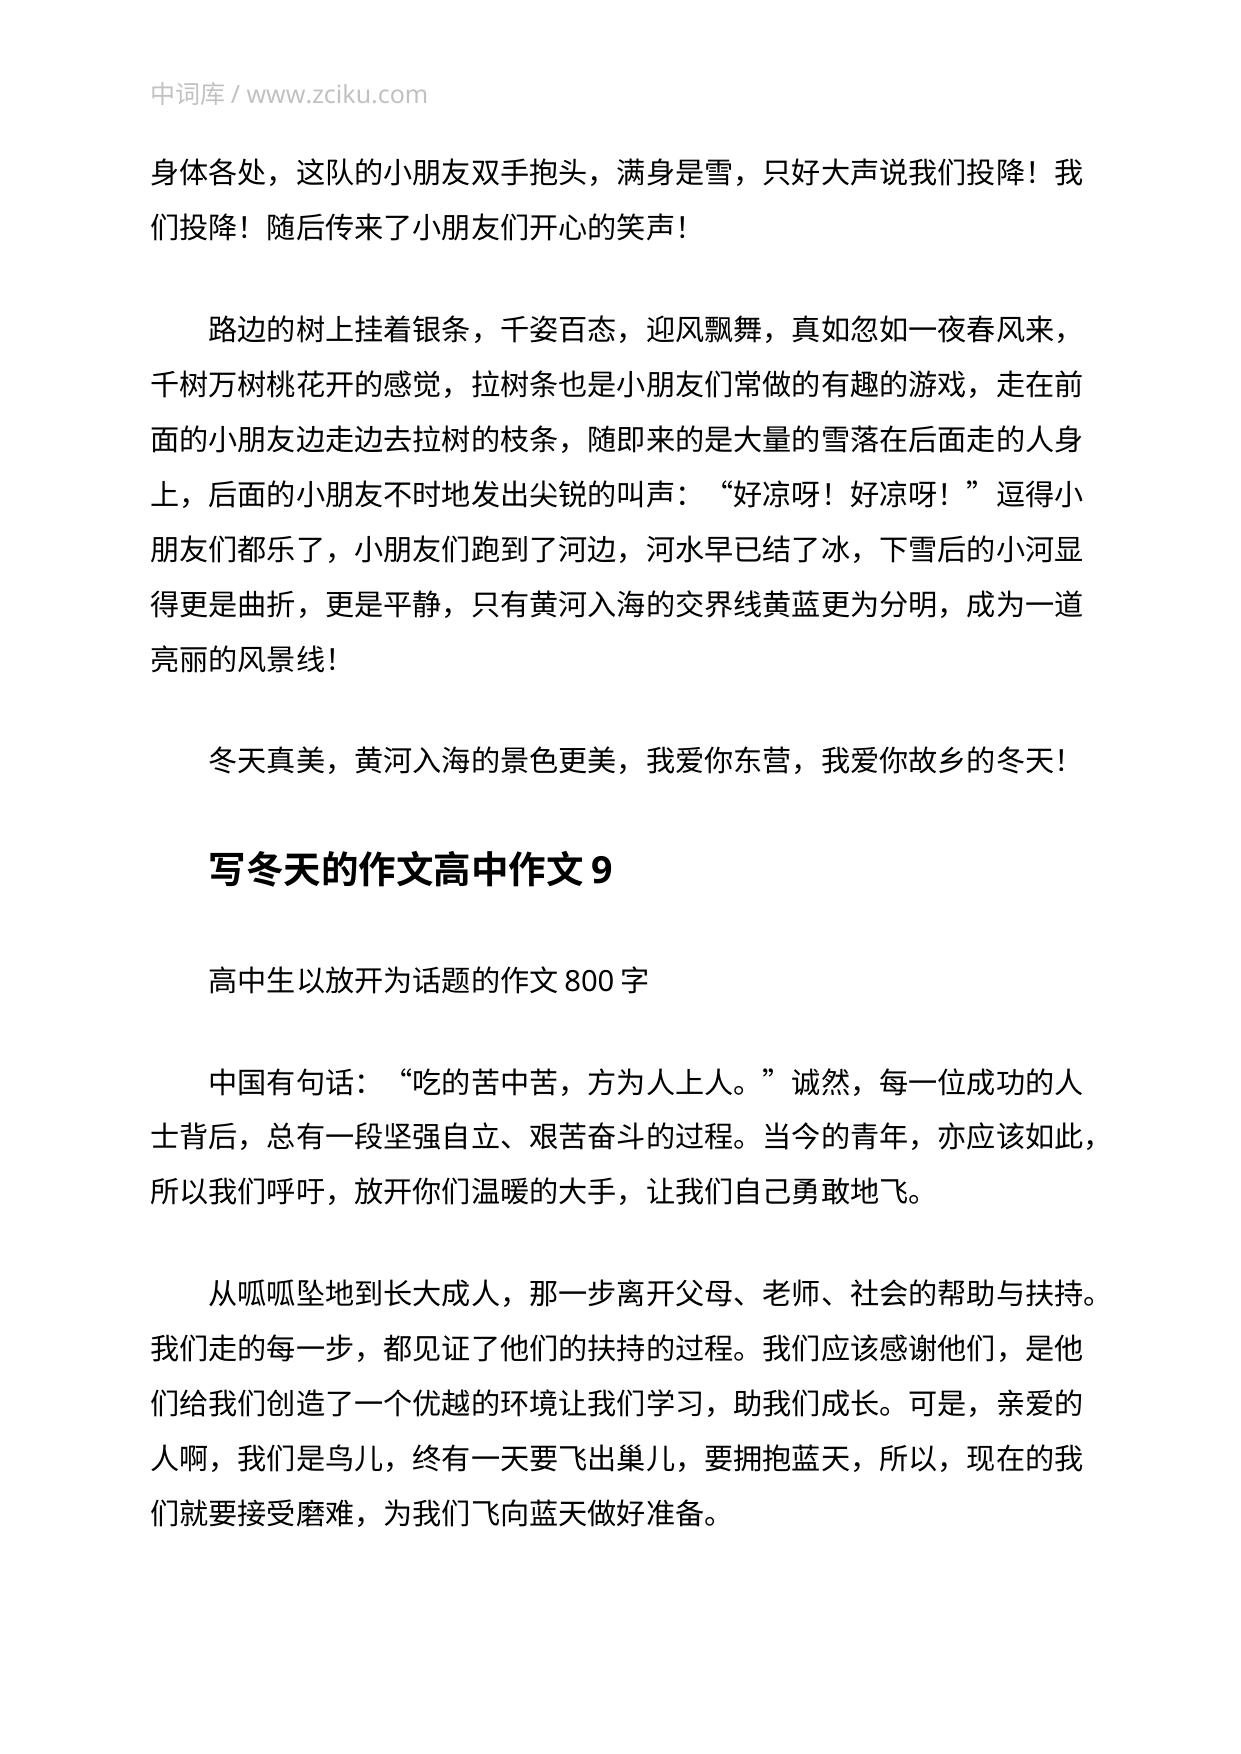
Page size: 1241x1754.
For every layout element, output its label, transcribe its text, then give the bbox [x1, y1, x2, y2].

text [150, 150, 1090, 247]
text 中国有句话：“吃的苦中苦，方为人上人。”诚然，每一位成功的人士背后，总有一段坚强自立、艰苦奋斗的过程。当今的青年，亦应该如此，所以我们呼吁，放开你们温暖的大手，让我们自己勇敢地飞。 [150, 1059, 1090, 1211]
text 路边的树上挂着银条，千姿百态，迎风飘舞，真如忽如一夜春风来，千树万树桃花开的感觉，拉树条也是小朋友们常做的有趣的游戏，走在前面的小朋友边走边去拉树的枝条，随即来的是大量的雪落在后面走的人身上，后面的小朋友不时地发出尖锐的叫声：“好凉呀！好凉呀！”逗得小朋友们都乐了，小朋友们跑到了河边，河水早已结了冰，下雪后的小河显得更是曲折，更是平静，只有黄河入海的交界线黄蓝更为分明，成为一道亮丽的风景线！ [150, 307, 1090, 678]
text 高中生以放开为话题的作文800字 [150, 957, 1090, 999]
text 冬天真美，黄河入海的景色更美，我爱你东营，我爱你故乡的冬天！ [150, 738, 1090, 780]
text 写冬天的作文高中作文9 [150, 839, 1090, 894]
text 从呱呱坠地到长大成人，那一步离开父母、老师、社会的帮助与扶持。我们走的每一步，都见证了他们的扶持的过程。我们应该感谢他们，是他们给我们创造了一个优越的环境让我们学习，助我们成长。可是，亲爱的人啊，我们是鸟儿，终有一天要飞出巢儿，要拥抱蓝天，所以，现在的我们就要接受磨难，为我们飞向蓝天做好准备。 [150, 1271, 1090, 1533]
